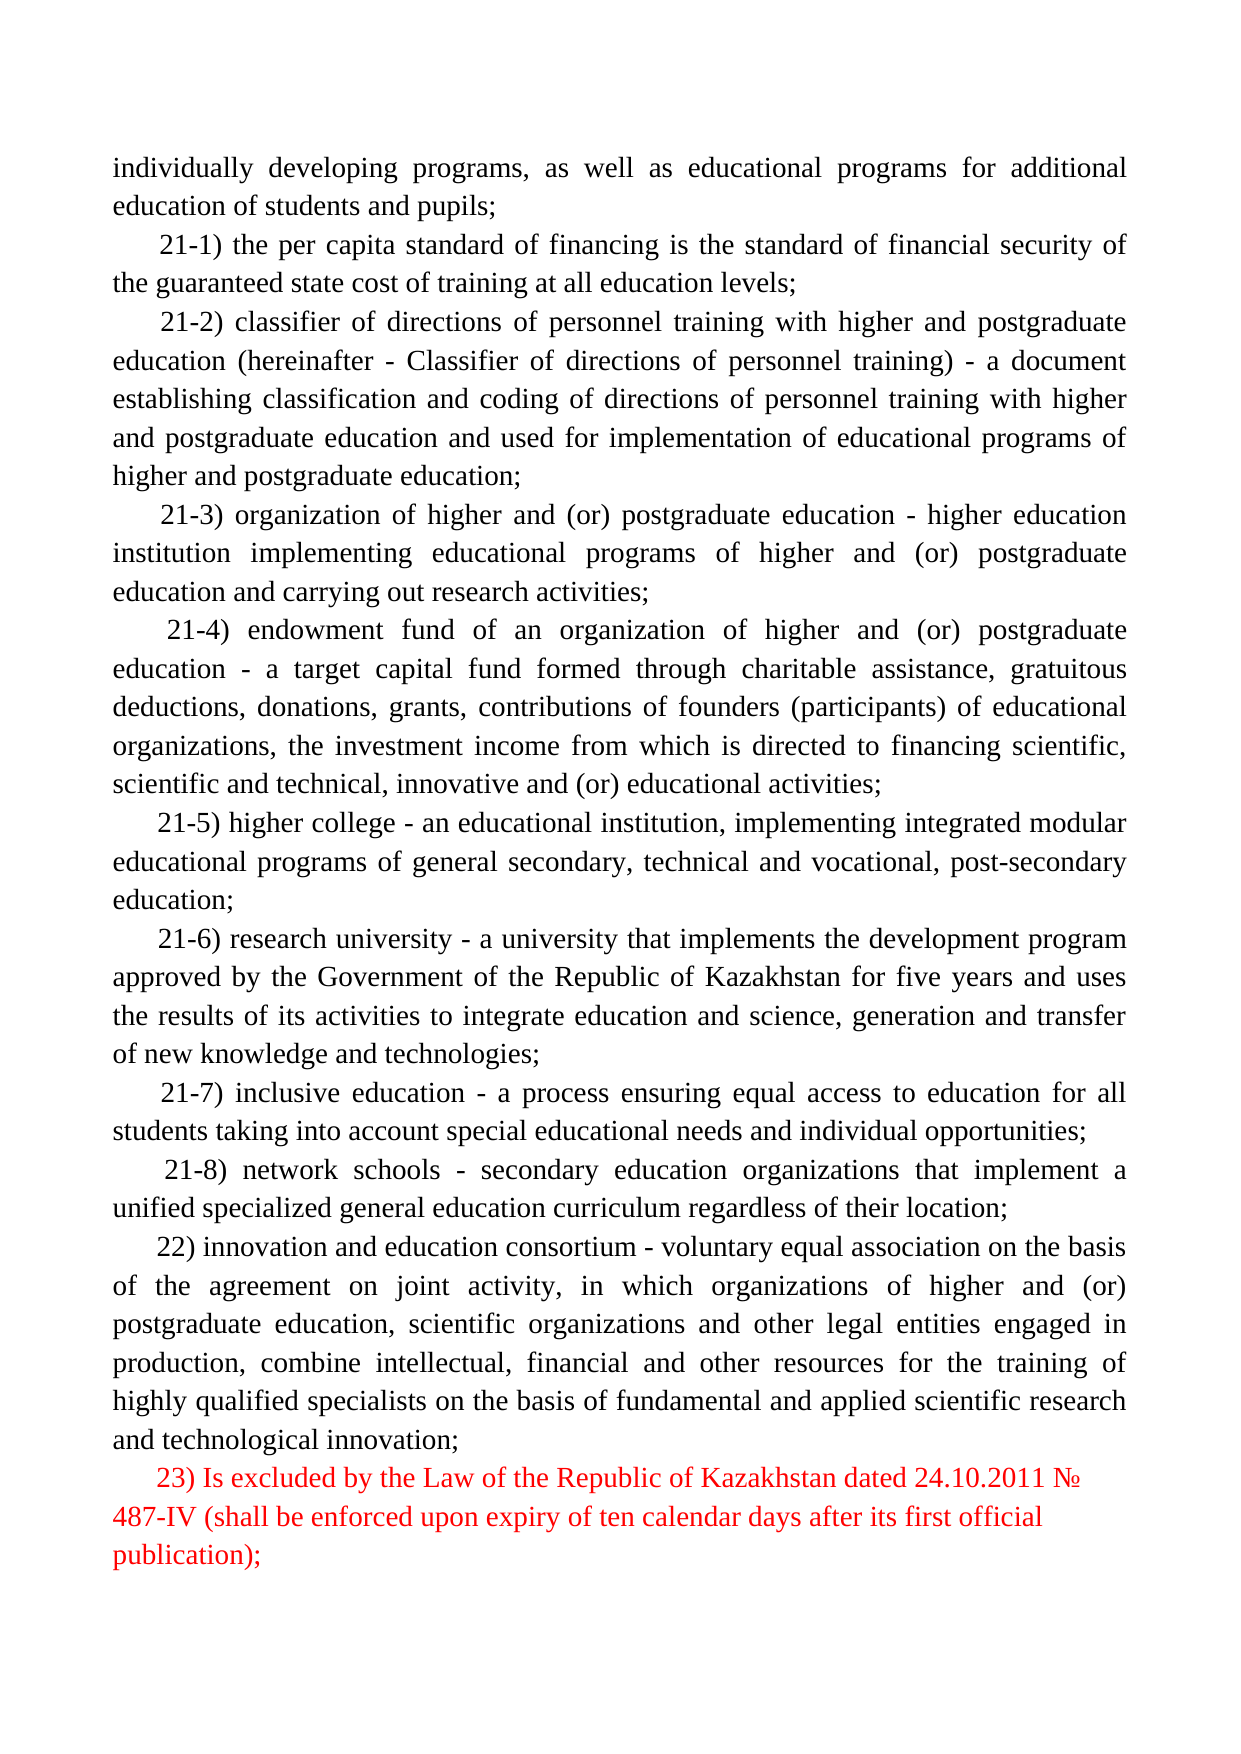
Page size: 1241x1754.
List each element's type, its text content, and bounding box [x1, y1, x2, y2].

text 22) innovation and education consortium - voluntary equal association on the basis of the agreement on joint activity, in which organizations of higher and (or) postgraduate education, scientific organizations and other legal entities engaged in production, combine intellectual, financial and other resources for the training of highly qualified specialists on the basis of fundamental and applied scientific research and technological innovation; [112, 1229, 1128, 1455]
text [112, 150, 1128, 222]
text 21-6) research university - a university that implements the development program approved by the Government of the Republic of Kazakhstan for five years and uses the results of its activities to integrate education and science, generation and transfer of new knowledge and technologies; [112, 921, 1128, 1070]
text 21-8) network schools - secondary education organizations that implement a unified specialized general education curriculum regardless of their location; [112, 1152, 1128, 1224]
text 21-4) endowment fund of an organization of higher and (or) postgraduate education - a target capital fund formed through charitable assistance, gratuitous deductions, donations, grants, contributions of founders (participants) of educational organizations, the investment income from which is directed to financing scientific, scientific and technical, innovative and (or) educational activities; [112, 612, 1128, 800]
text 21-7) inclusive education - a process ensuring equal access to education for all students taking into account special educational needs and individual opportunities; [112, 1075, 1128, 1147]
text 21-1) the per capita standard of financing is the standard of financial security of the guaranteed state cost of training at all education levels; [112, 227, 1128, 299]
text 21-3) organization of higher and (or) postgraduate education - higher education institution implementing educational programs of higher and (or) postgraduate education and carrying out research activities; [112, 497, 1128, 607]
text 21-5) higher college - an educational institution, implementing integrated modular educational programs of general secondary, technical and vocational, post-secondary education; [112, 805, 1128, 916]
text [112, 1460, 1128, 1571]
text 21-2) classifier of directions of personnel training with higher and postgraduate education (hereinafter - Classifier of directions of personnel training) - a document establishing classification and coding of directions of personnel training with higher and postgraduate education and used for implementation of educational programs of higher and postgraduate education; [112, 304, 1128, 492]
